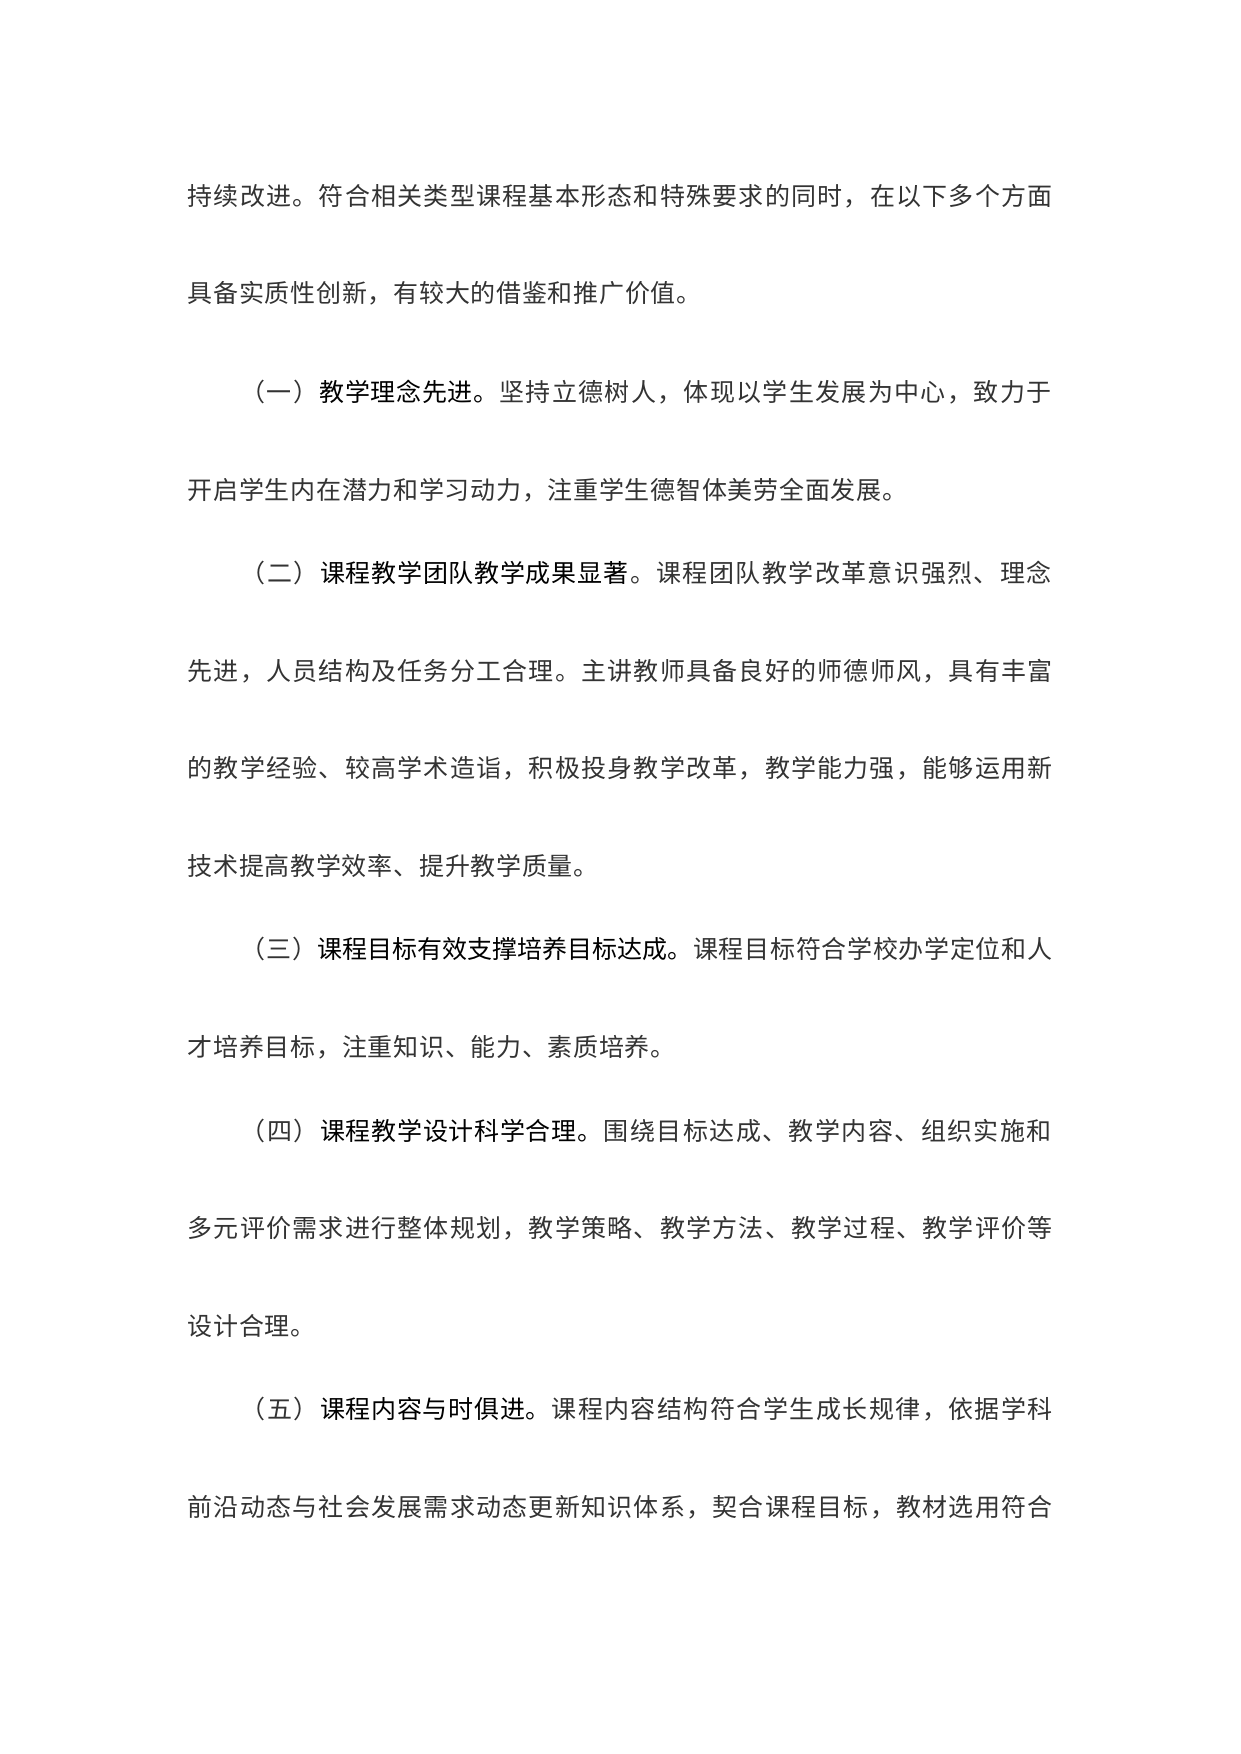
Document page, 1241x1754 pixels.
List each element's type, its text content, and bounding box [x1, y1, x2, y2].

text （四）课程教学设计科学合理。围绕目标达成、教学内容、组织实施和多元评价需求进行整体规划，教学策略、教学方法、教学过程、教学评价等设计合理。 [187, 1097, 1053, 1357]
text （二）课程教学团队教学成果显著。课程团队教学改革意识强烈、理念先进，人员结构及任务分工合理。主讲教师具备良好的师德师风，具有丰富的教学经验、较高学术造诣，积极投身教学改革，教学能力强，能够运用新技术提高教学效率、提升教学质量。 [187, 539, 1053, 897]
text （一）教学理念先进。坚持立德树人，体现以学生发展为中心，致力于开启学生内在潜力和学习动力，注重学生德智体美劳全面发展。 [187, 358, 1053, 521]
text （三）课程目标有效支撑培养目标达成。课程目标符合学校办学定位和人才培养目标，注重知识、能力、素质培养。 [187, 916, 1053, 1078]
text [187, 162, 1053, 324]
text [187, 1375, 1053, 1538]
